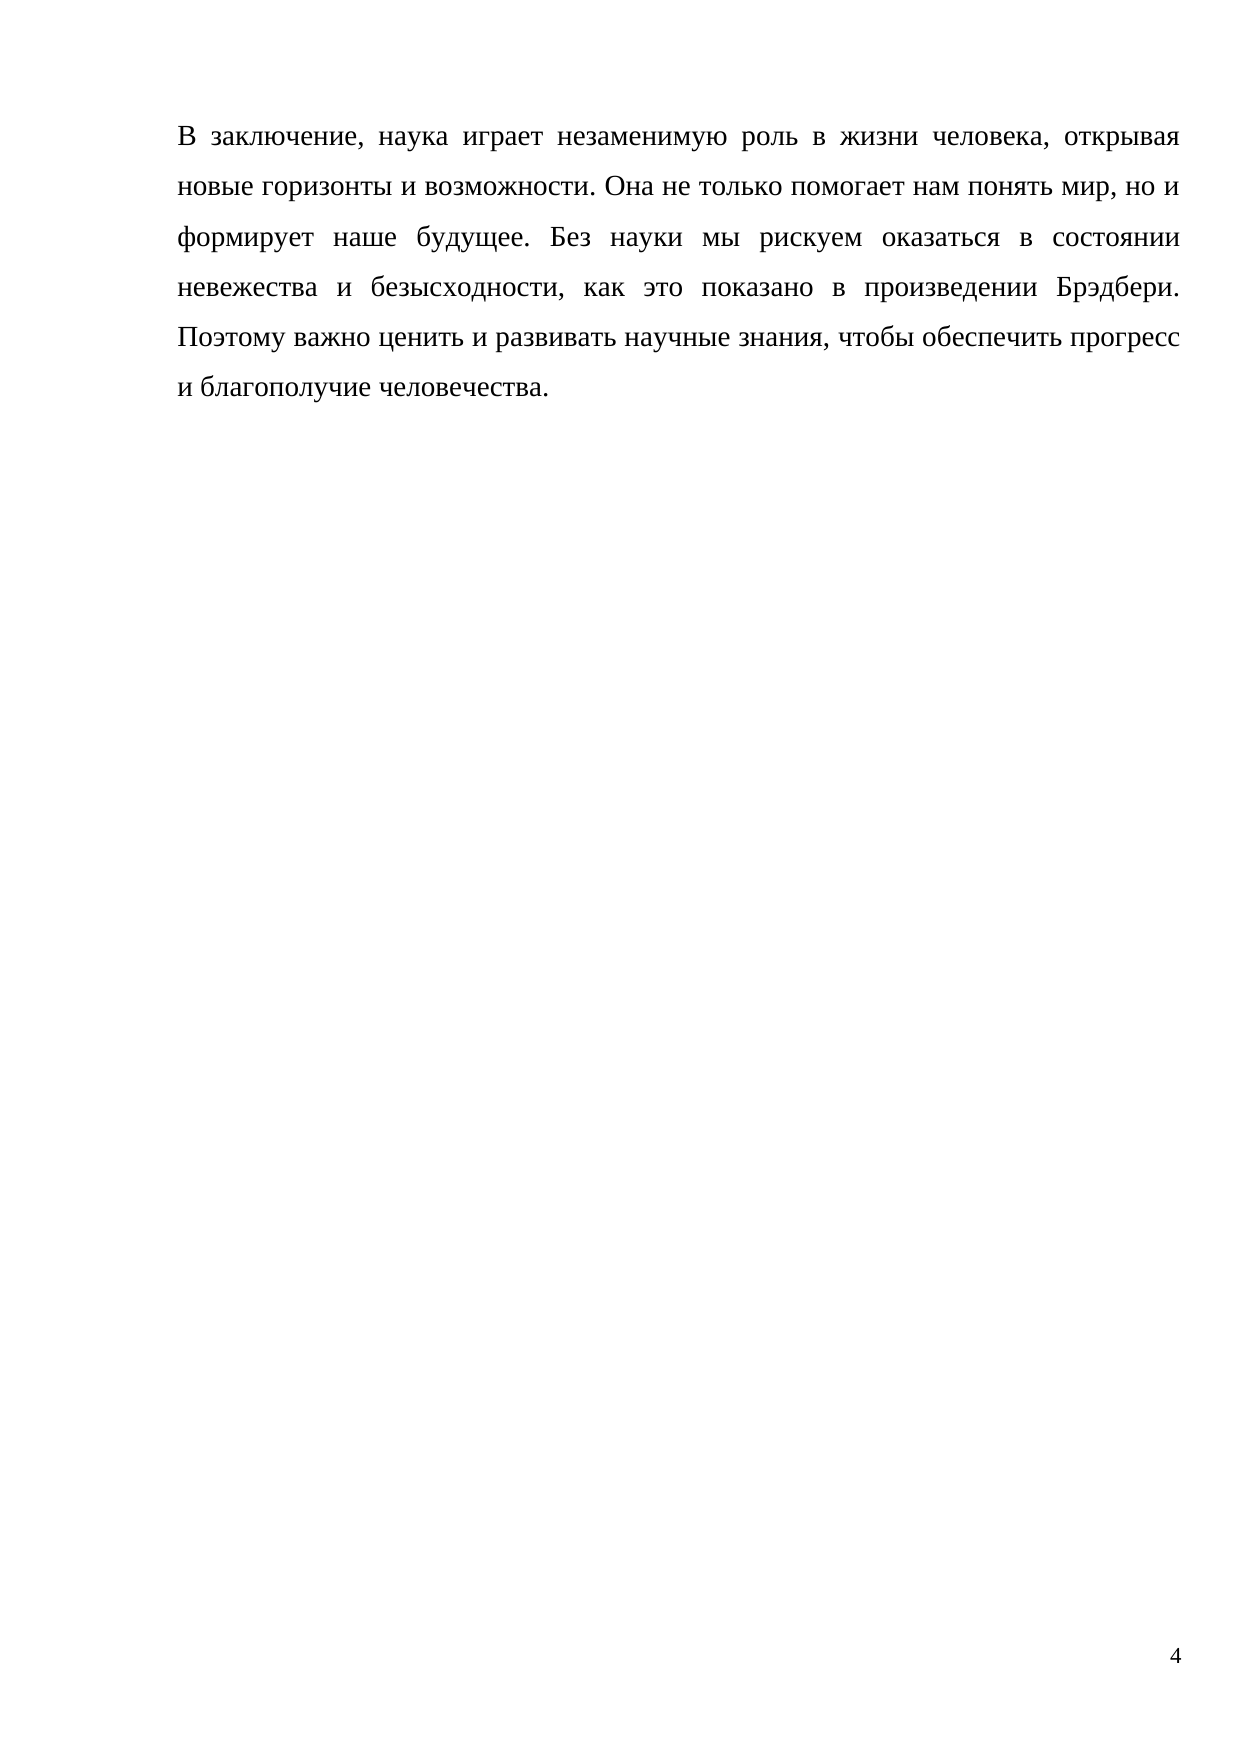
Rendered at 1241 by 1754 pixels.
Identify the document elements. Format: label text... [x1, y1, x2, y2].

text В заключение, наука играет незаменимую роль в жизни человека, открывая новые горизонты и возможности. Она не только помогает нам понять мир, но и формирует наше будущее. Без науки мы рискуем оказаться в состоянии невежества и безысходности, как это показано в произведении Брэдбери. Поэтому важно ценить и развивать научные знания, чтобы обеспечить прогресс и благополучие человечества. [177, 118, 1181, 403]
